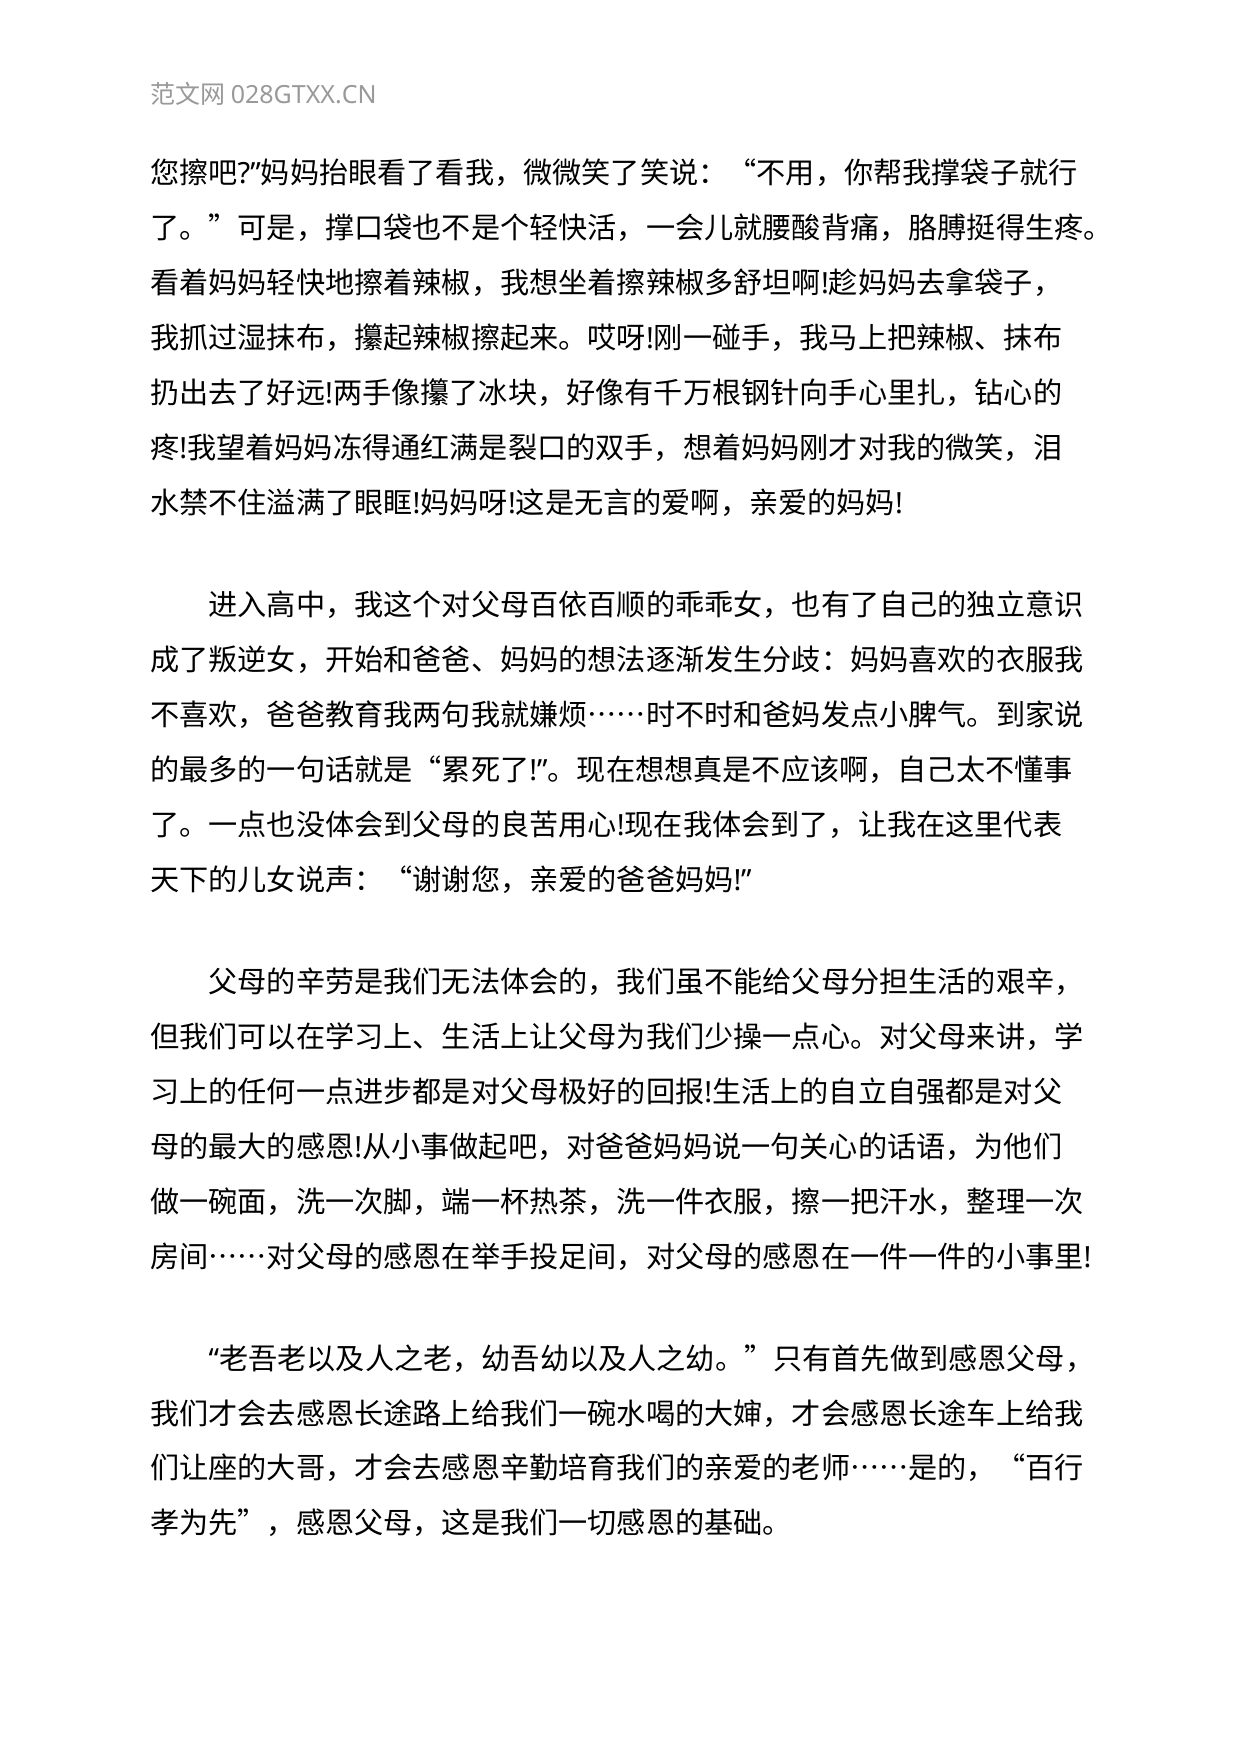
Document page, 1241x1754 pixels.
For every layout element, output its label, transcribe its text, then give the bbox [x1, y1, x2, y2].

text “老吾老以及人之老，幼吾幼以及人之幼。”只有首先做到感恩父母，我们才会去感恩长途路上给我们一碗水喝的大婶，才会感恩长途车上给我们让座的大哥，才会去感恩辛勤培育我们的亲爱的老师……是的，“百行孝为先”，感恩父母，这是我们一切感恩的基础。 [150, 1335, 1090, 1542]
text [150, 150, 1090, 522]
text 父母的辛劳是我们无法体会的，我们虽不能给父母分担生活的艰辛，但我们可以在学习上、生活上让父母为我们少操一点心。对父母来讲，学习上的任何一点进步都是对父母极好的回报!生活上的自立自强都是对父母的最大的感恩!从小事做起吧，对爸爸妈妈说一句关心的话语，为他们做一碗面，洗一次脚，端一杯热茶，洗一件衣服，擦一把汗水，整理一次房间……对父母的感恩在举手投足间，对父母的感恩在一件一件的小事里! [150, 958, 1090, 1276]
text 进入高中，我这个对父母百依百顺的乖乖女，也有了自己的独立意识成了叛逆女，开始和爸爸、妈妈的想法逐渐发生分歧：妈妈喜欢的衣服我不喜欢，爸爸教育我两句我就嫌烦……时不时和爸妈发点小脾气。到家说的最多的一句话就是“累死了!”。现在想想真是不应该啊，自己太不懂事了。一点也没体会到父母的良苦用心!现在我体会到了，让我在这里代表天下的儿女说声：“谢谢您，亲爱的爸爸妈妈!” [150, 582, 1090, 899]
